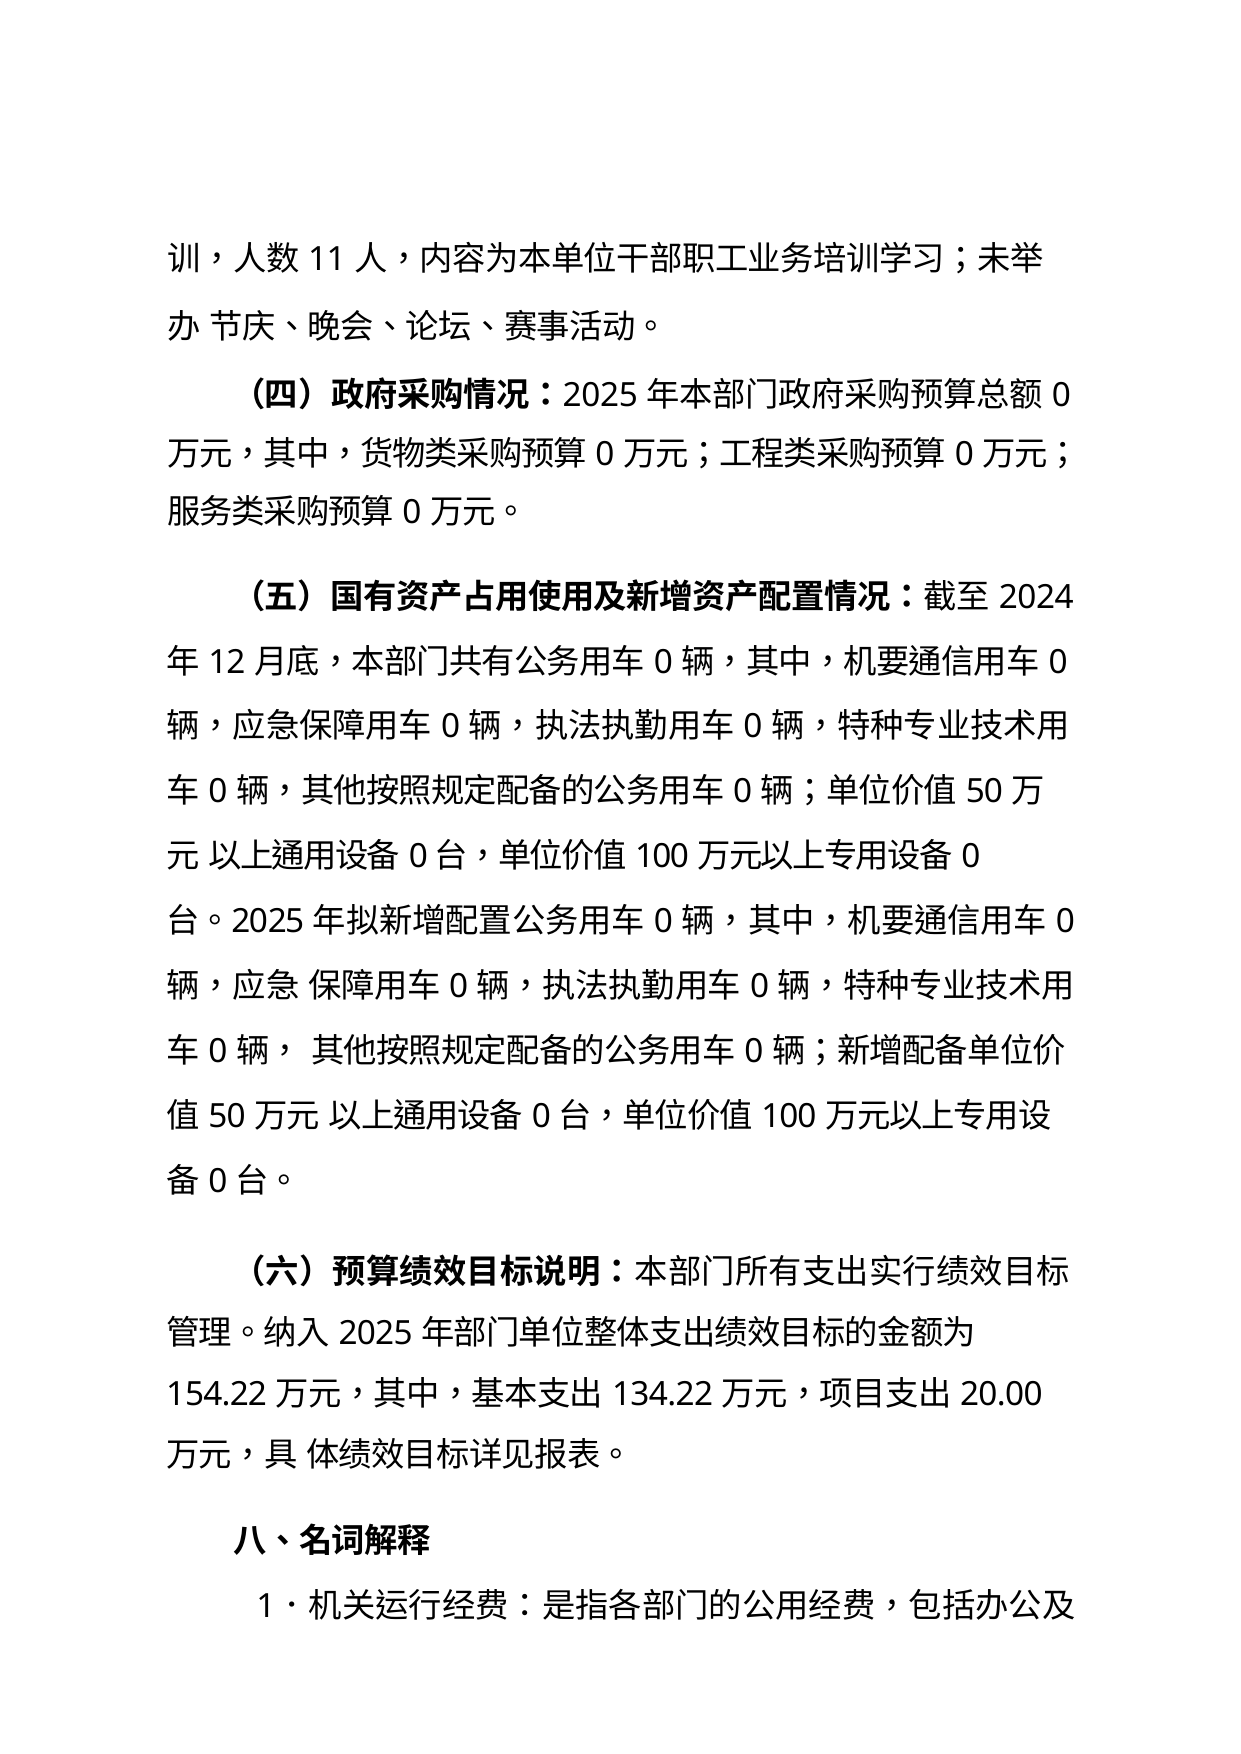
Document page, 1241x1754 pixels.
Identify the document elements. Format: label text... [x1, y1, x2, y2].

text （五）国有资产占用使用及新增资产配置情况：截至 2024 年 12 月底，本部门共有公务用车 0 辆，其中，机要通信用车 0 辆，应急保障用车 0 辆，执法执勤用车 0 辆，特种专业技术用 车 0 辆，其他按照规定配备的公务用车 0 辆；单位价值 50 万元 以上通用设备 0 台，单位价值 100 万元以上专用设备 0 台。2025 年拟新增配置公务用车 0 辆，其中，机要通信用车 0 辆，应急 保障用车 0 辆，执法执勤用车 0 辆，特种专业技术用车 0 辆， 其他按照规定配备的公务用车 0 辆；新增配备单位价值 50 万元 以上通用设备 0 台，单位价值 100 万元以上专用设备 0 台。 [166, 572, 1075, 1202]
text 1．机关运行经费：是指各部门的公用经费，包括办公及 [256, 1586, 1083, 1626]
text （四）政府采购情况：2025 年本部门政府采购预算总额 0 万元，其中，货物类采购预算 0 万元；工程类采购预算 0 万元； 服务类采购预算 0 万元。 [167, 371, 1083, 533]
text 八、名词解释 [233, 1519, 1083, 1561]
text （六）预算绩效目标说明：本部门所有支出实行绩效目标 管理。纳入 2025 年部门单位整体支出绩效目标的金额为 154.22 万元，其中，基本支出 134.22 万元，项目支出 20.00 万元，具 体绩效目标详见报表。 [166, 1247, 1075, 1477]
text 训，人数 11 人，内容为本单位干部职工业务培训学习；未举办 节庆、晚会、论坛、赛事活动。 [167, 234, 1075, 348]
